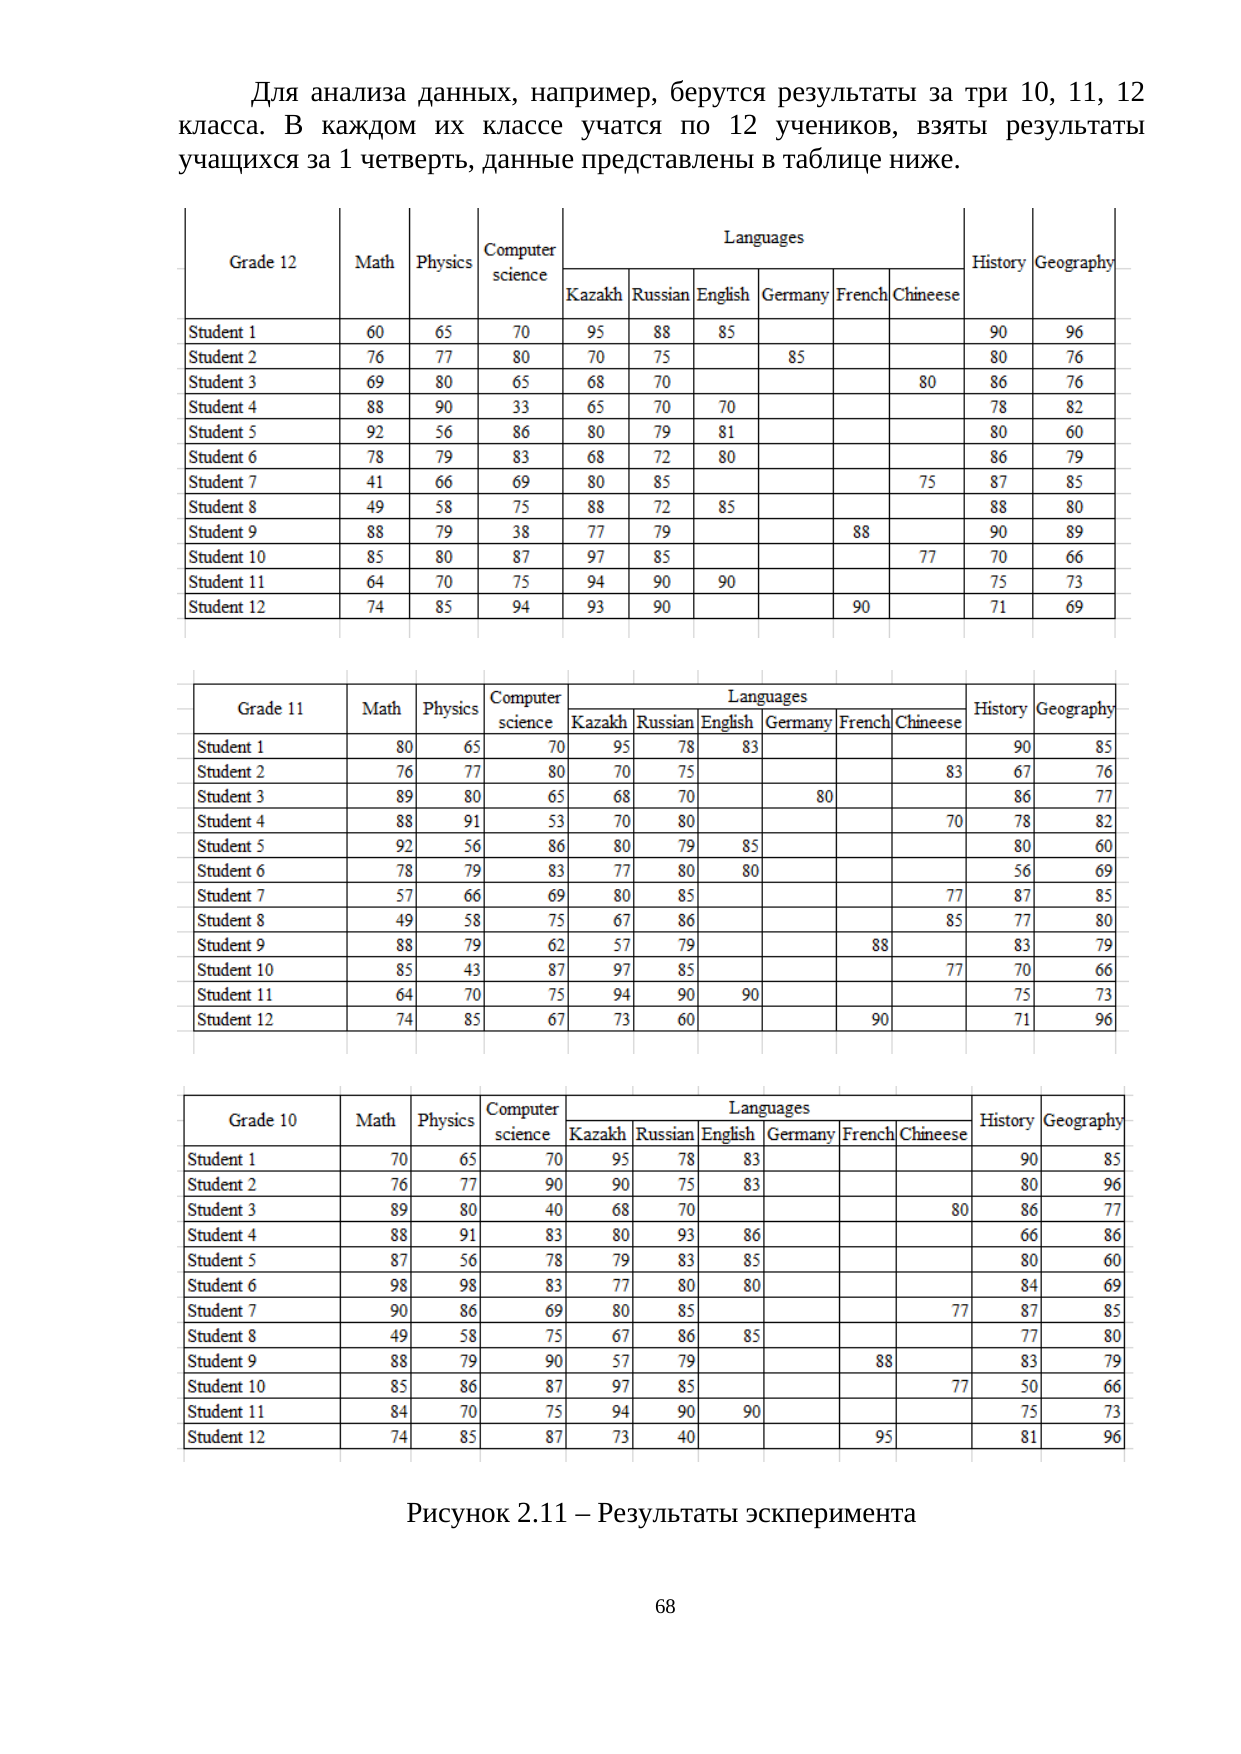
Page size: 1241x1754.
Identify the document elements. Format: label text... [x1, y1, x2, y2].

picture [177, 208, 1132, 638]
text Для анализа данных, например, берутся результаты за три 10, 11, 12 класса. В каждом их классе учатся по 12 учеников, взяты результаты учащихся за 1 четверть, данные представлены в таблице ниже. [178, 74, 1146, 174]
picture [177, 670, 1129, 1054]
text Рисунок 2.11 – Результаты эскперимента [177, 1495, 1146, 1529]
picture [177, 1086, 1134, 1462]
